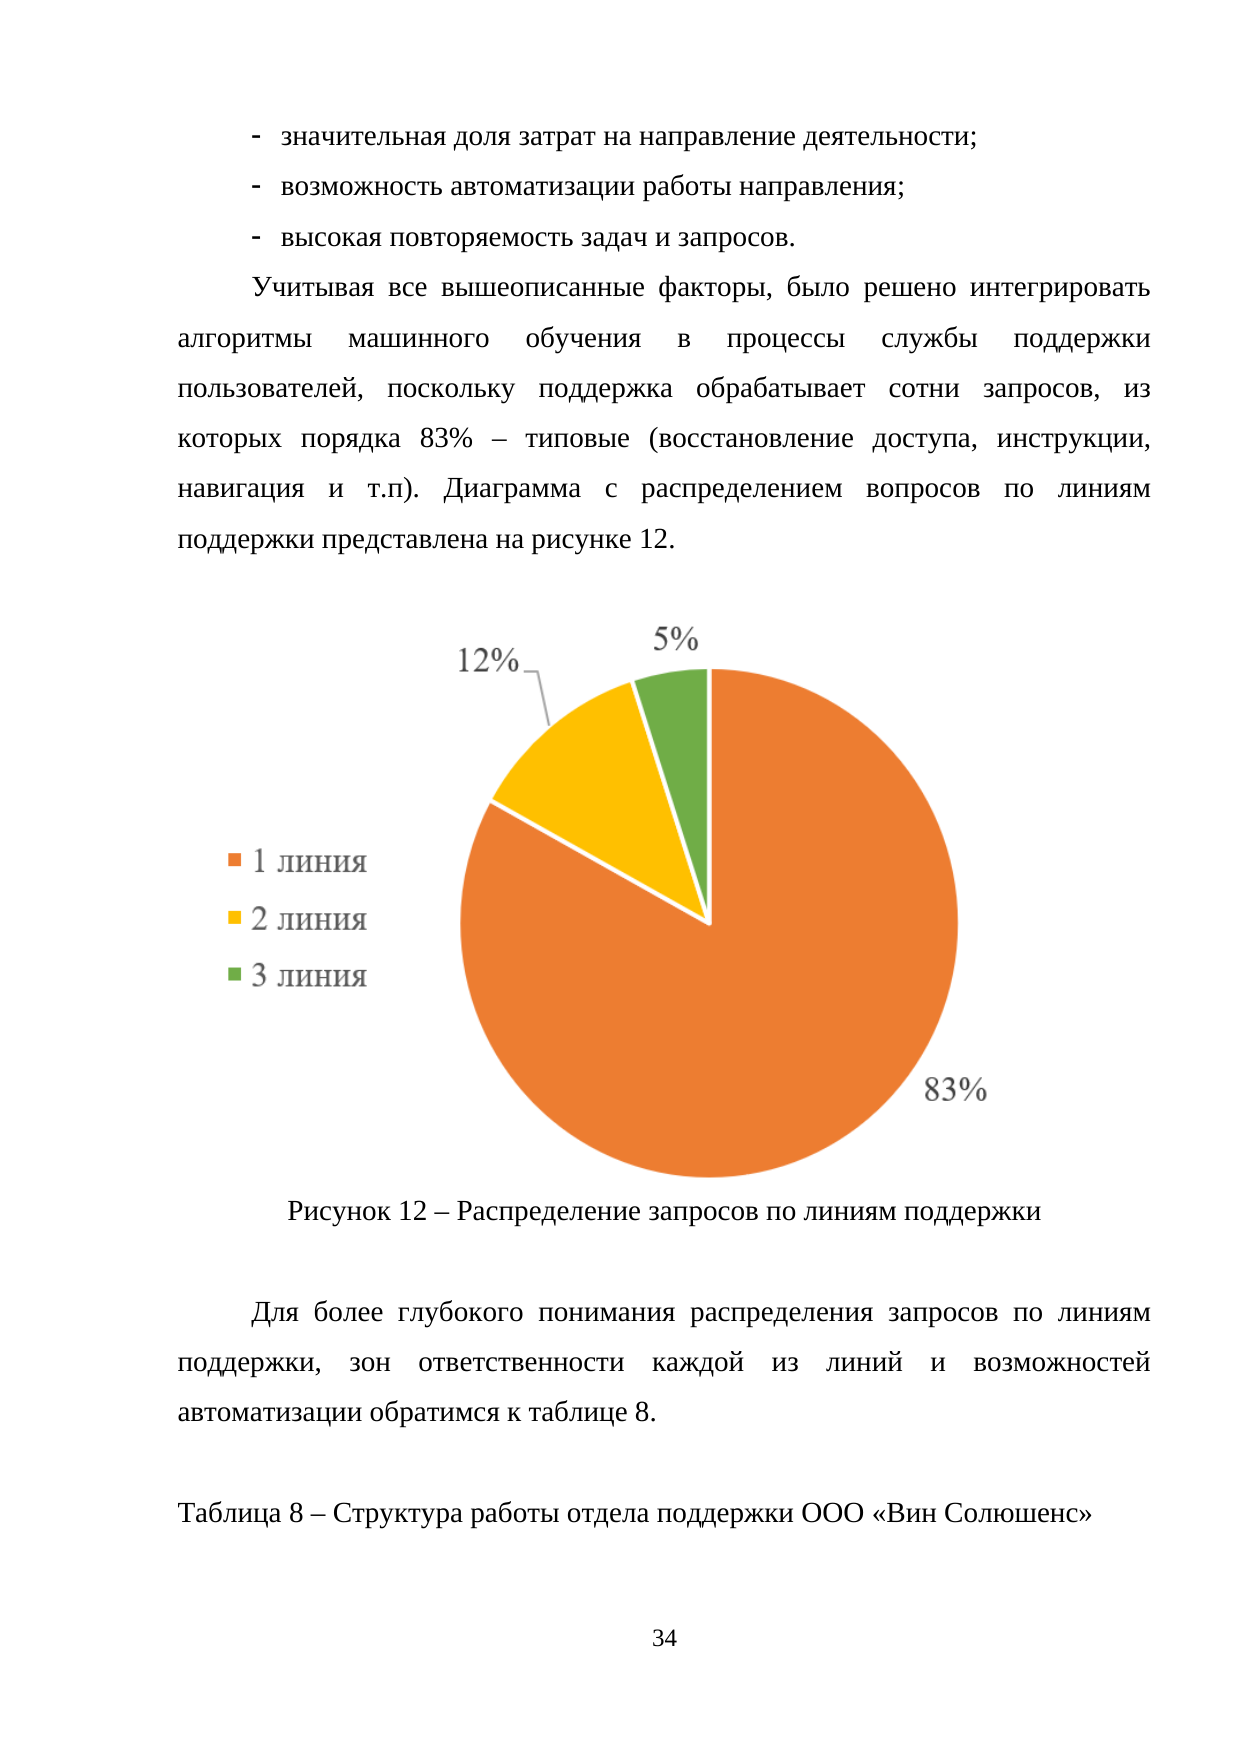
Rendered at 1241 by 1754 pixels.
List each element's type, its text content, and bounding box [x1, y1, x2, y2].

text Учитывая все вышеописанные факторы, было решено интегрировать алгоритмы машинного обучения в процессы службы поддержки пользователей, поскольку поддержка обрабатывает сотни запросов, из которых порядка 83% – типовые (восстановление доступа, инструкции, навигация и т.п). Диаграмма с распределением вопросов по линиям поддержки представлена на рисунке 12. [177, 269, 1152, 554]
list Для более глубокого понимания распределения запросов по линиям поддержки, зон ответственности каждой из линий и возможностей автоматизации обратимся к таблице 8. [177, 1294, 1152, 1428]
list возможность автоматизации работы направления; [177, 168, 1152, 202]
list значительная доля затрат на направление деятельности; [177, 118, 1152, 152]
list Рисунок 12 – Распределение запросов по линиям поддержки [177, 1193, 1152, 1227]
list Таблица 8 – Структура работы отдела поддержки ООО «Вин Солюшенс» [177, 1495, 1152, 1528]
picture [188, 621, 1141, 1179]
list высокая повторяемость задач и запросов. [177, 219, 1152, 253]
